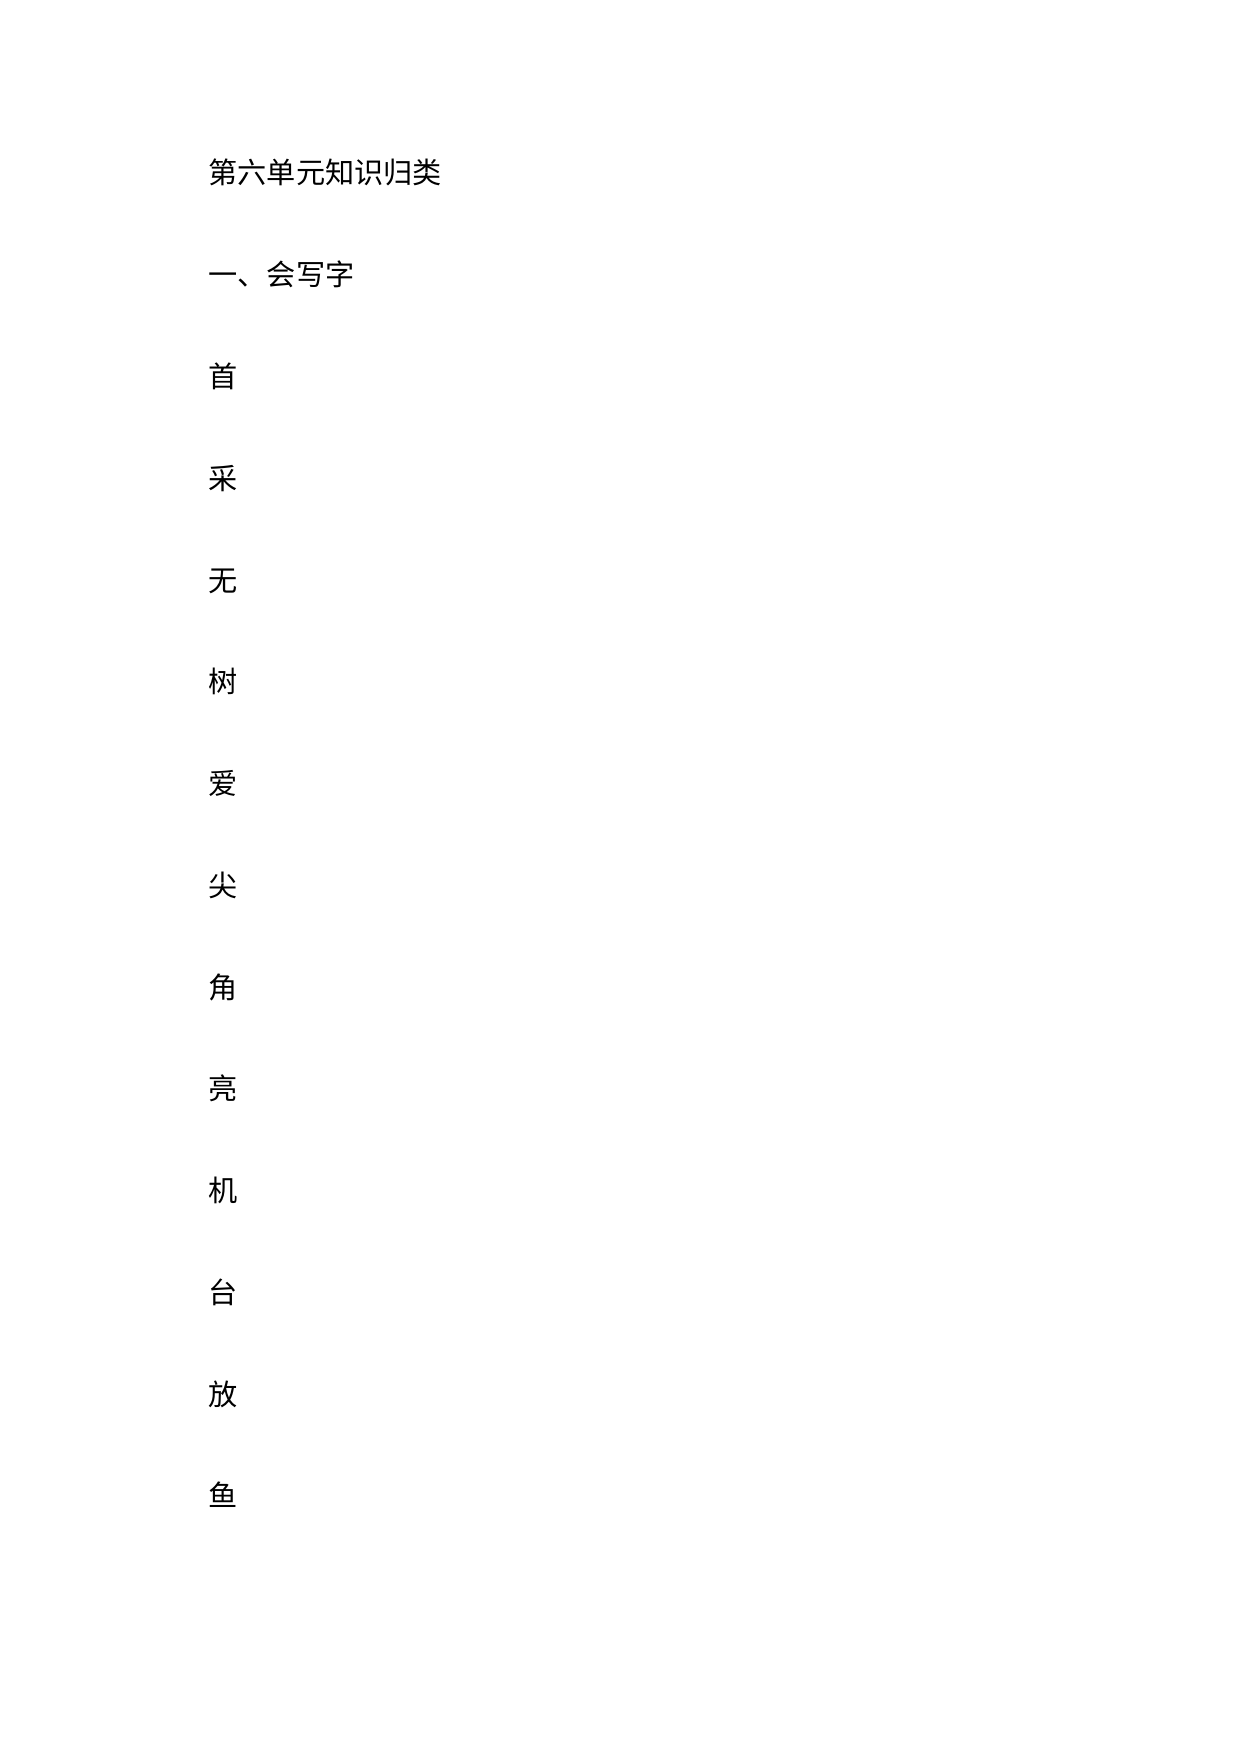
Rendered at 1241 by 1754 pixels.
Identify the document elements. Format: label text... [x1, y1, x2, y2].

text 爱 [150, 761, 1090, 803]
text 亮 [150, 1066, 1090, 1108]
text 鱼 [150, 1473, 1090, 1515]
text 无 [150, 557, 1090, 599]
text 采 [150, 455, 1090, 498]
text 一、会写字 [150, 252, 1090, 294]
text 首 [150, 353, 1090, 396]
text 放 [150, 1371, 1090, 1413]
text 树 [150, 659, 1090, 701]
text 第六单元知识归类 [150, 150, 1090, 192]
text 台 [150, 1269, 1090, 1312]
text 角 [150, 964, 1090, 1006]
text 尖 [150, 862, 1090, 905]
text 机 [150, 1168, 1090, 1210]
